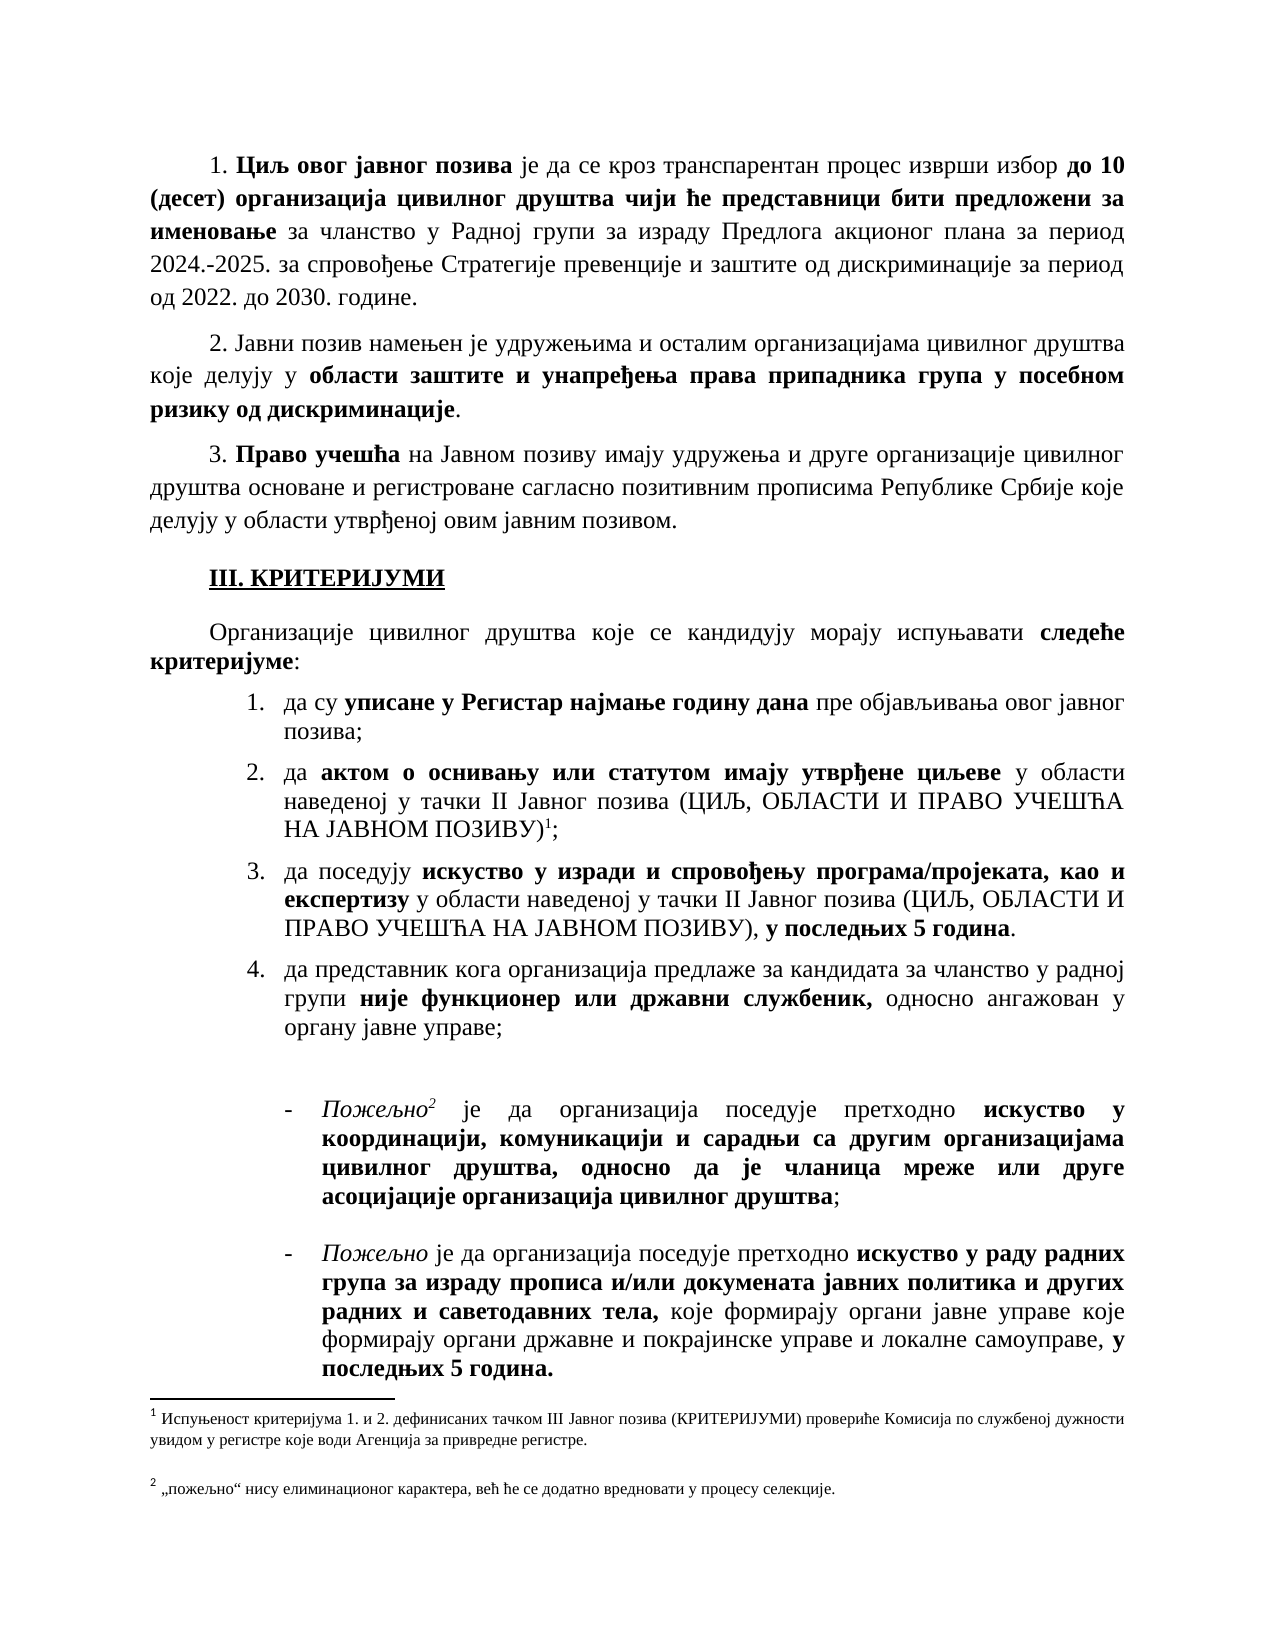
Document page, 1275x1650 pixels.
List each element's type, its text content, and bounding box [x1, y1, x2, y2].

text III. КРИТЕРИЈУМИ [150, 563, 1125, 592]
list Пожељно је да организација поседује претходно искуство у координацији, комуникацији и сарадњи са другим организацијама цивилног друштва, односно да је чланица мреже или друге асоцијације организација цивилног друштва; [284, 1094, 1125, 1209]
text 2. Јавни позив намењен је удружењима и осталим организацијама цивилног друштва које делују у области заштите и унапређења права припадника група у посебном ризику од дискриминације. [150, 328, 1125, 422]
list да актом о оснивању или статутом имају утврђене циљеве у области наведеној у тачки II Јавног позива (ЦИЉ, ОБЛАСТИ И ПРАВО УЧЕШЋА НА ЈАВНОМ ПОЗИВУ); [246, 757, 1125, 843]
list да представник кога организација предлаже за кандидата за чланство у радној групи није функционер или државни службеник, односно ангажован у органу јавне управе; [247, 954, 1125, 1041]
list да поседују искуство у изради и спровођењу програма/пројеката, као и експертизу у области наведеној у тачки II Јавног позива (ЦИЉ, ОБЛАСТИ И ПРАВО УЧЕШЋА НА ЈАВНОМ ПОЗИВУ), у последњих 5 година. [247, 856, 1125, 942]
list Пожељно је да организација поседује претходно искуство у раду радних група зa израду прописа и/или докумената јавних политика и других радних и саветодавних тела, које формирају органи јавне управе које формирају органи државне и покрајинске управе и локалне самоуправе, у последњих 5 година. [284, 1238, 1125, 1382]
list да су уписaне у Рeгистaр нajмaњe годину дана прe oбjaвљивaњa oвoг jaвнoг пoзивa; [246, 687, 1125, 744]
text Оргaнизaциjе цивилнoг друштвa које се кандидују морају испуњавати следеће критеријуме: [150, 617, 1125, 674]
text 3. Право учешћа на Јавном позиву имају удружења и друге организације цивилног друштва основане и регистроване сагласно позитивним прописима Републике Србије које делују у области утврђеној овим јавним позивом. [150, 439, 1125, 534]
text 1. Циљ овог јавног позива је да се кроз транспарентан процес изврши избор до 10 (десет) организација цивилног друштва чији ће представници бити предложени за именовање за чланство у Радној групи за израду Предлога акционог плана за период 2024.-2025. за спровођење Стратегије превенције и заштите од дискриминације за период од 2022. до 2030. године. [150, 150, 1125, 311]
